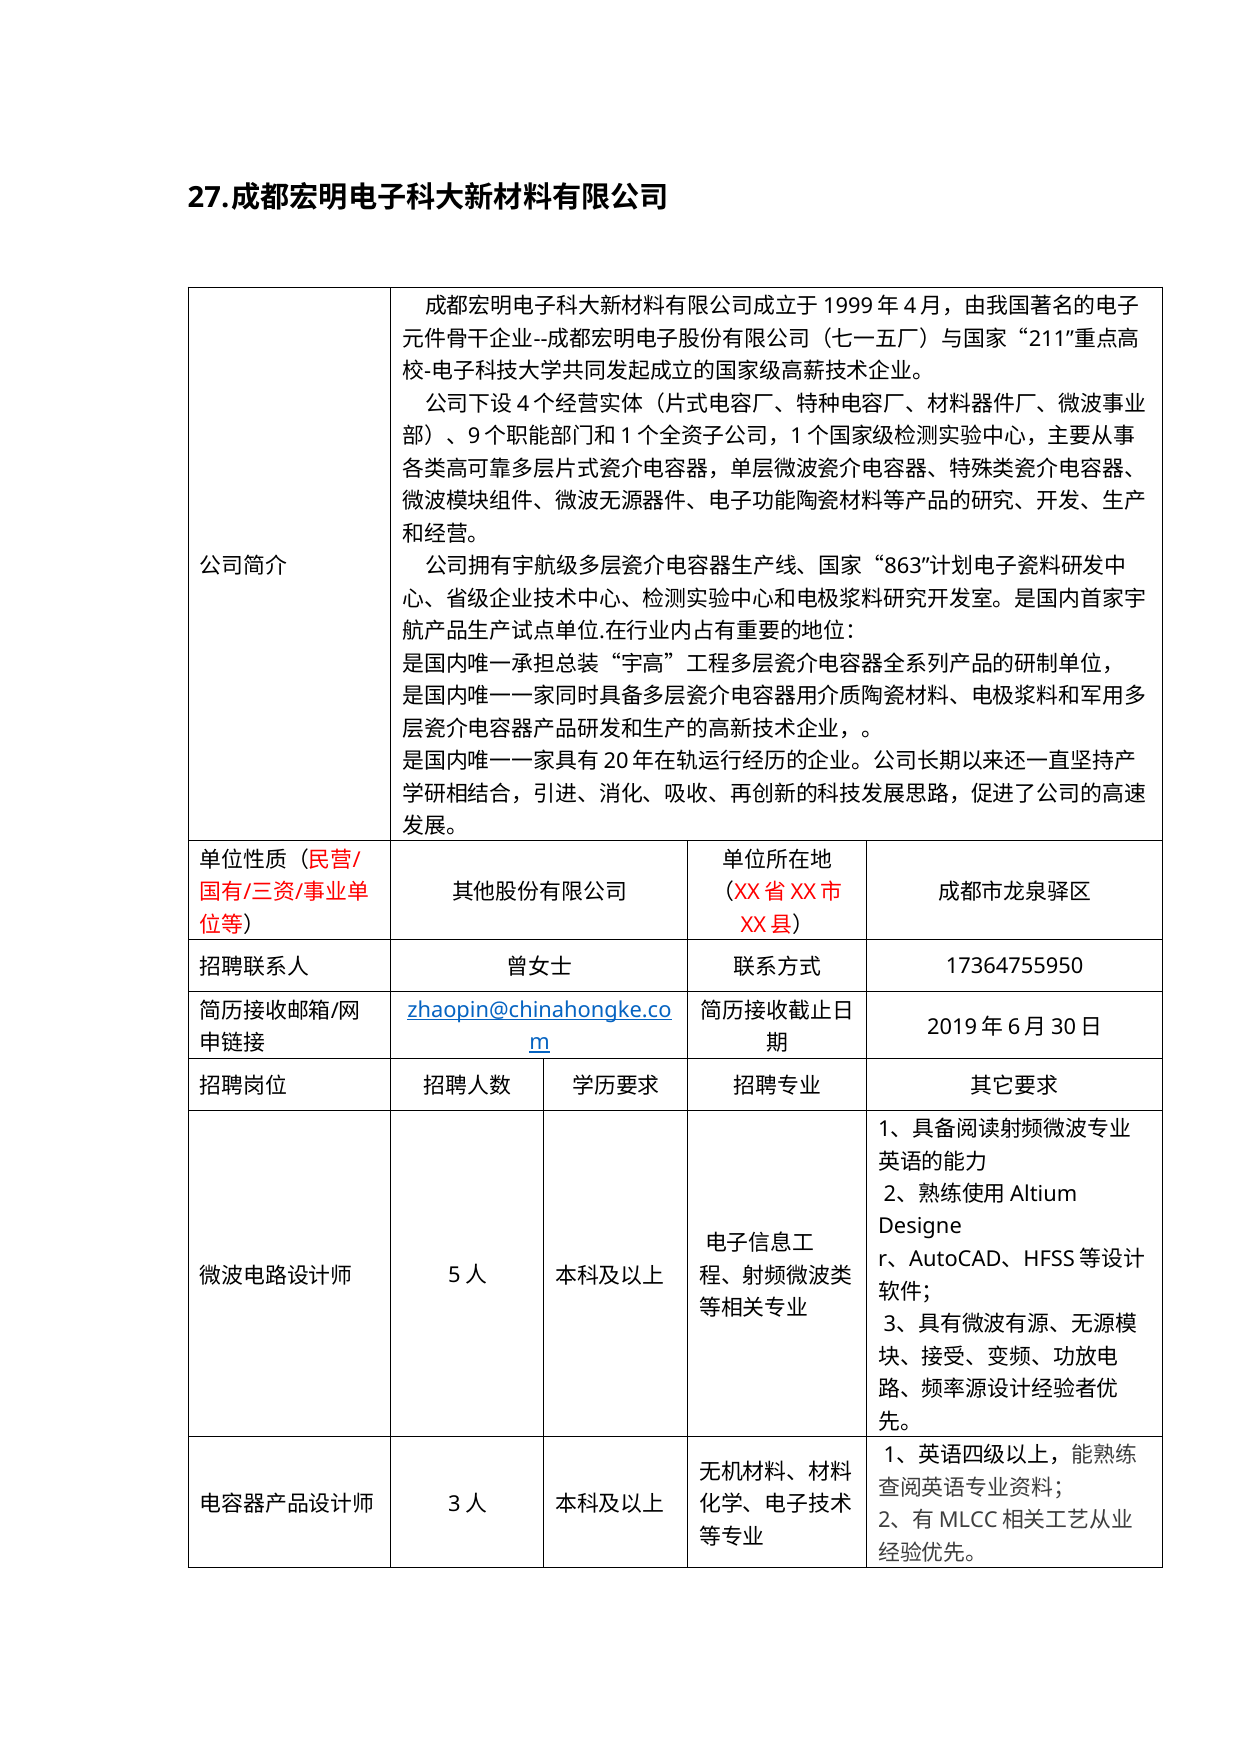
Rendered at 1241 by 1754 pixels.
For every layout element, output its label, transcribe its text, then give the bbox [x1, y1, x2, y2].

table_cell 简历接收邮箱/网申链接 [189, 992, 390, 1058]
table_cell 2019年6月30日 [867, 992, 1162, 1058]
table_header 公司简介 [189, 288, 390, 840]
table_cell 曾女士 [391, 940, 687, 991]
table_cell 17364755950 [867, 940, 1162, 991]
table_cell 其他股份有限公司 [391, 841, 687, 939]
table_cell 5人 [391, 1111, 543, 1436]
table_cell 简历接收截止日期 [688, 992, 866, 1058]
table_cell 单位所在地 （XX省XX市XX县） [688, 841, 866, 939]
table_cell 成都市龙泉驿区 [867, 841, 1162, 939]
table_cell 招聘人数 [391, 1059, 543, 1110]
table_cell 学历要求 [544, 1059, 687, 1110]
table_cell 微波电路设计师 [189, 1111, 390, 1436]
table_cell 招聘联系人 [189, 940, 390, 991]
table_cell 1、具备阅读射频微波专业英语的能力 2、熟练使用Altium Designer、AutoCAD、HFSS等设计软件； 3、具有微波有源、无源模块、接受、变频、功放电路、频率源设计经验者优先。 [867, 1111, 1162, 1436]
table_cell 1、英语四级以上，能熟练查阅英语专业资料； 2、有MLCC相关工艺从业经验优先。 [867, 1437, 1162, 1567]
table_cell 无机材料、材料化学、电子技术等专业 [688, 1437, 866, 1567]
table_cell 电子信息工程、射频微波类等相关专业 [688, 1111, 866, 1436]
subtitle 成都宏明电子科大新材料有限公司 [187, 162, 989, 227]
table_cell 本科及以上 [544, 1437, 687, 1567]
table_cell 单位性质（民营/国有/三资/事业单位等） [189, 841, 390, 939]
table_cell 电容器产品设计师 [189, 1437, 390, 1567]
table_cell 3人 [391, 1437, 543, 1567]
table_cell 招聘岗位 [189, 1059, 390, 1110]
table_cell 招聘专业 [688, 1059, 866, 1110]
table_cell 本科及以上 [544, 1111, 687, 1436]
table_header 成都宏明电子科大新材料有限公司成立于1999年4月，由我国著名的电子元件骨干企业--成都宏明电子股份有限公司（七一五厂）与国家“211”重点高校-电子科技大学共同发起成立的国家级高薪技术企业。 公司下设4个经营实体（片式电容厂、特种电容厂、材料器件厂、微波事业部）、9个职能部门和1个全资子公司，1个国家级检测实验中心，主要从事各类高可靠多层片式瓷介电容器，单层微波瓷介电容器、特殊类瓷介电容器、微波模块组件、微波无源器件、电子功能陶瓷材料等产品的研究、开发、生产和经营。 公司拥有宇航级多层瓷介电容器生产线、国家“863”计划电子瓷料研发中心、省级企业技术中心、检测实验中心和电极浆料研究开发室。是国内首家宇航产品生产试点单位.在行业内占有重要的地位： 是国内唯一承担总装“宇高”工程多层瓷介电容器全系列产品的研制单位， 是国内唯一一家同时具备多层瓷介电容器用介质陶瓷材料、电极浆料和军用多层瓷介电容器产品研发和生产的高新技术企业，。 是国内唯一一家具有20年在轨运行经历的企业。公司长期以来还一直坚持产学研相结合，引进、消化、吸收、再创新的科技发展思路，促进了公司的高速发展。 [391, 288, 1162, 840]
table_cell zhaopin@chinahongke.com [391, 992, 687, 1058]
table_cell 联系方式 [688, 940, 866, 991]
table_cell 其它要求 [867, 1059, 1162, 1110]
